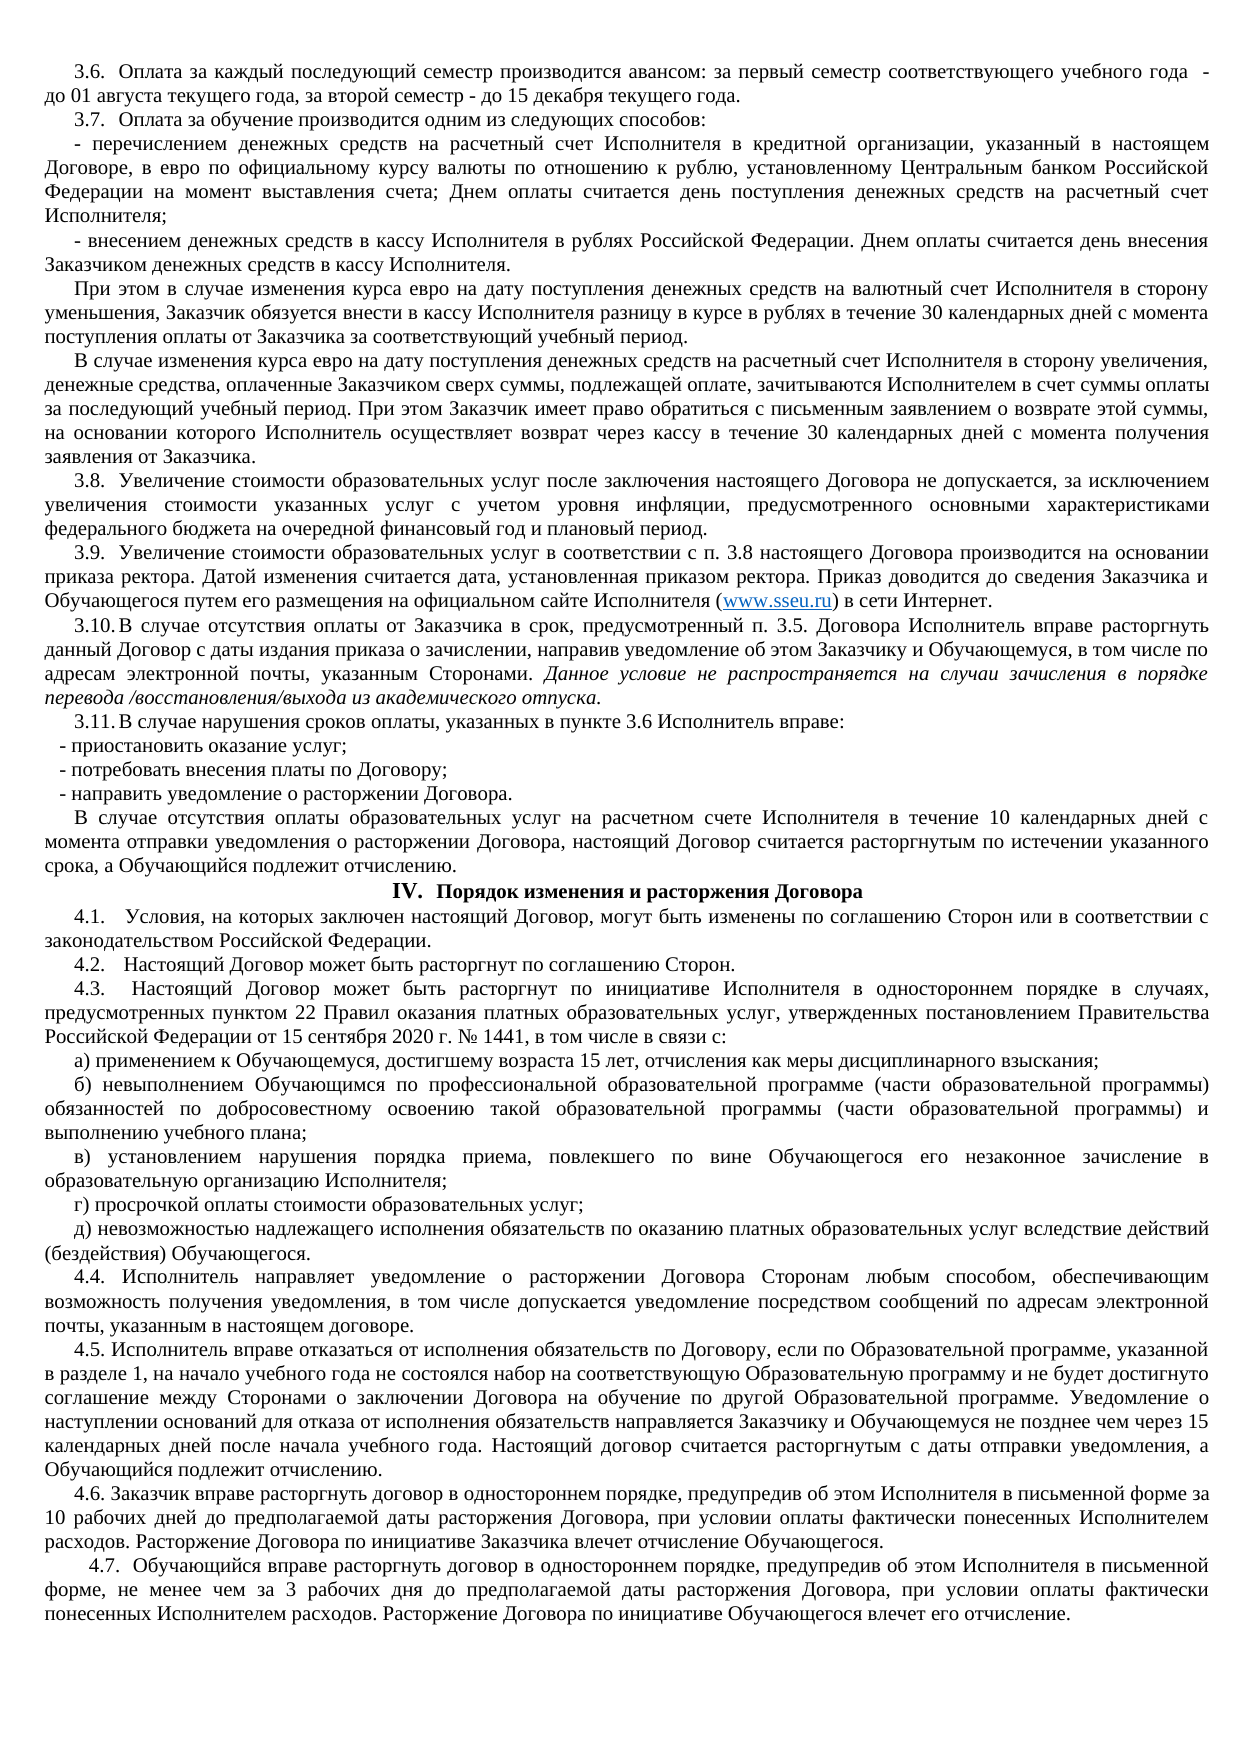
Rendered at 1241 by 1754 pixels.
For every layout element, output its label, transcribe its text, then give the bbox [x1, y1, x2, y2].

text 4.4. Исполнитель направляет уведомление о расторжении Договора Сторонам любым способом, обеспечивающим возможность получения уведомления, в том числе допускается уведомление посредством сообщений по адресам электронной почты, указанным в настоящем договоре. [44, 1264, 1211, 1337]
text - перечислением денежных средств на расчетный счет Исполнителя в кредитной организации, указанный в настоящем Договоре, в евро по официальному курсу валюты по отношению к рублю, установленному Центральным банком Российской Федерации на момент выставления счета; Днем оплаты считается день поступления денежных средств на расчетный счет Исполнителя; [44, 131, 1210, 227]
text 4.6. Заказчик вправе расторгнуть договор в одностороннем порядке, предупредив об этом Исполнителя в письменной форме за 10 рабочих дней до предполагаемой даты расторжения Договора, при условии оплаты фактически понесенных Исполнителем расходов. Расторжение Договора по инициативе Заказчика влечет отчисление Обучающегося. [44, 1481, 1211, 1553]
text в) установлением нарушения порядка приема, повлекшего по вине Обучающегося его незаконное зачисление в образовательную организацию Исполнителя; [44, 1144, 1211, 1192]
text г) просрочкой оплаты стоимости образовательных услуг; [44, 1192, 1211, 1216]
list Оплата за обучение производится одним из следующих способов: [44, 107, 1211, 131]
text б) невыполнением Обучающимся по профессиональной образовательной программе (части образовательной программы) обязанностей по добросовестному освоению такой образовательной программы (части образовательной программы) и выполнению учебного плана; [44, 1072, 1211, 1144]
text В случае изменения курса евро на дату поступления денежных средств на расчетный счет Исполнителя в сторону увеличения, денежные средства, оплаченные Заказчиком сверх суммы, подлежащей оплате, зачитываются Исполнителем в счет суммы оплаты за последующий учебный период. При этом Заказчик имеет право обратиться с письменным заявлением о возврате этой суммы, на основании которого Исполнитель осуществляет возврат через кассу в течение 30 календарных дней с момента получения заявления от Заказчика. [44, 348, 1210, 468]
list Порядок изменения и расторжения Договора [44, 877, 1211, 903]
text 4.5. Исполнитель вправе отказаться от исполнения обязательств по Договору, если по Образовательной программе, указанной в разделе 1, на начало учебного года не состоялся набор на соответствующую Образовательную программу и не будет достигнуто соглашение между Сторонами о заключении Договора на обучение по другой Образовательной программе. Уведомление о наступлении оснований для отказа от исполнения обязательств направляется Заказчику и Обучающемуся не позднее чем через 15 календарных дней после начала учебного года. Настоящий договор считается расторгнутым с даты отправки уведомления, а Обучающийся подлежит отчислению. [44, 1337, 1211, 1481]
text 4.7. Обучающийся вправе расторгнуть договор в одностороннем порядке, предупредив об этом Исполнителя в письменной форме, не менее чем за 3 рабочих дня до предполагаемой даты расторжения Договора, при условии оплаты фактически понесенных Исполнителем расходов. Расторжение Договора по инициативе Обучающегося влечет его отчисление. [44, 1553, 1211, 1625]
text а) применением к Обучающемуся, достигшему возраста 15 лет, отчисления как меры дисциплинарного взыскания; [44, 1048, 1211, 1072]
text - потребовать внесения платы по Договору; [44, 757, 1211, 781]
text - направить уведомление о расторжении Договора. [44, 781, 1211, 805]
text д) невозможностью надлежащего исполнения обязательств по оказанию платных образовательных услуг вследствие действий (бездействия) Обучающегося. [44, 1216, 1211, 1264]
list В случае отсутствия оплаты от Заказчика в срок, предусмотренный п. 3.5. Договора Исполнитель вправе расторгнуть данный Договор с даты издания приказа о зачислении, направив уведомление об этом Заказчику и Обучающемуся, в том числе по адресам электронной почты, указанным Сторонами. Данное условие не распространяется на случаи зачисления в порядке перевода /восстановления/выхода из академического отпуска. [44, 612, 1211, 709]
list В случае нарушения сроков оплаты, указанных в пункте 3.6 Исполнитель вправе: [44, 709, 1211, 733]
list Условия, на которых заключен настоящий Договор, могут быть изменены по соглашению Сторон или в соответствии с законодательством Российской Федерации. [44, 903, 1211, 952]
list Увеличение стоимости образовательных услуг в соответствии с п. 3.8 настоящего Договора производится на основании приказа ректора. Датой изменения считается дата, установленная приказом ректора. Приказ доводится до сведения Заказчика и Обучающегося путем его размещения на официальном сайте Исполнителя (www.sseu.ru) в сети Интернет. [44, 540, 1211, 612]
list Настоящий Договор может быть расторгнут по инициативе Исполнителя в одностороннем порядке в случаях, предусмотренных пунктом 22 Правил оказания платных образовательных услуг, утвержденных постановлением Правительства Российской Федерации от 15 сентября 2020 г. № 1441, в том числе в связи с: [44, 976, 1211, 1048]
list Увеличение стоимости образовательных услуг после заключения настоящего Договора не допускается, за исключением увеличения стоимости указанных услуг с учетом уровня инфляции, предусмотренного основными характеристиками федерального бюджета на очередной финансовый год и плановый период. [44, 468, 1211, 540]
text При этом в случае изменения курса евро на дату поступления денежных средств на валютный счет Исполнителя в сторону уменьшения, Заказчик обязуется внести в кассу Исполнителя разницу в курсе в рублях в течение 30 календарных дней с момента поступления оплаты от Заказчика за соответствующий учебный период. [44, 276, 1210, 348]
list Настоящий Договор может быть расторгнут по соглашению Сторон. [44, 952, 1211, 976]
list Оплата за каждый последующий семестр производится авансом: за первый семестр соответствующего учебного года - до 01 августа текущего года, за второй семестр - до 15 декабря текущего года. [44, 59, 1211, 107]
text В случае отсутствия оплаты образовательных услуг на расчетном счете Исполнителя в течение 10 календарных дней с момента отправки уведомления о расторжении Договора, настоящий Договор считается расторгнутым по истечении указанного срока, а Обучающийся подлежит отчислению. [44, 805, 1211, 877]
text - внесением денежных средств в кассу Исполнителя в рублях Российской Федерации. Днем оплаты считается день внесения Заказчиком денежных средств в кассу Исполнителя. [44, 227, 1210, 276]
text - приостановить оказание услуг; [44, 733, 1211, 757]
